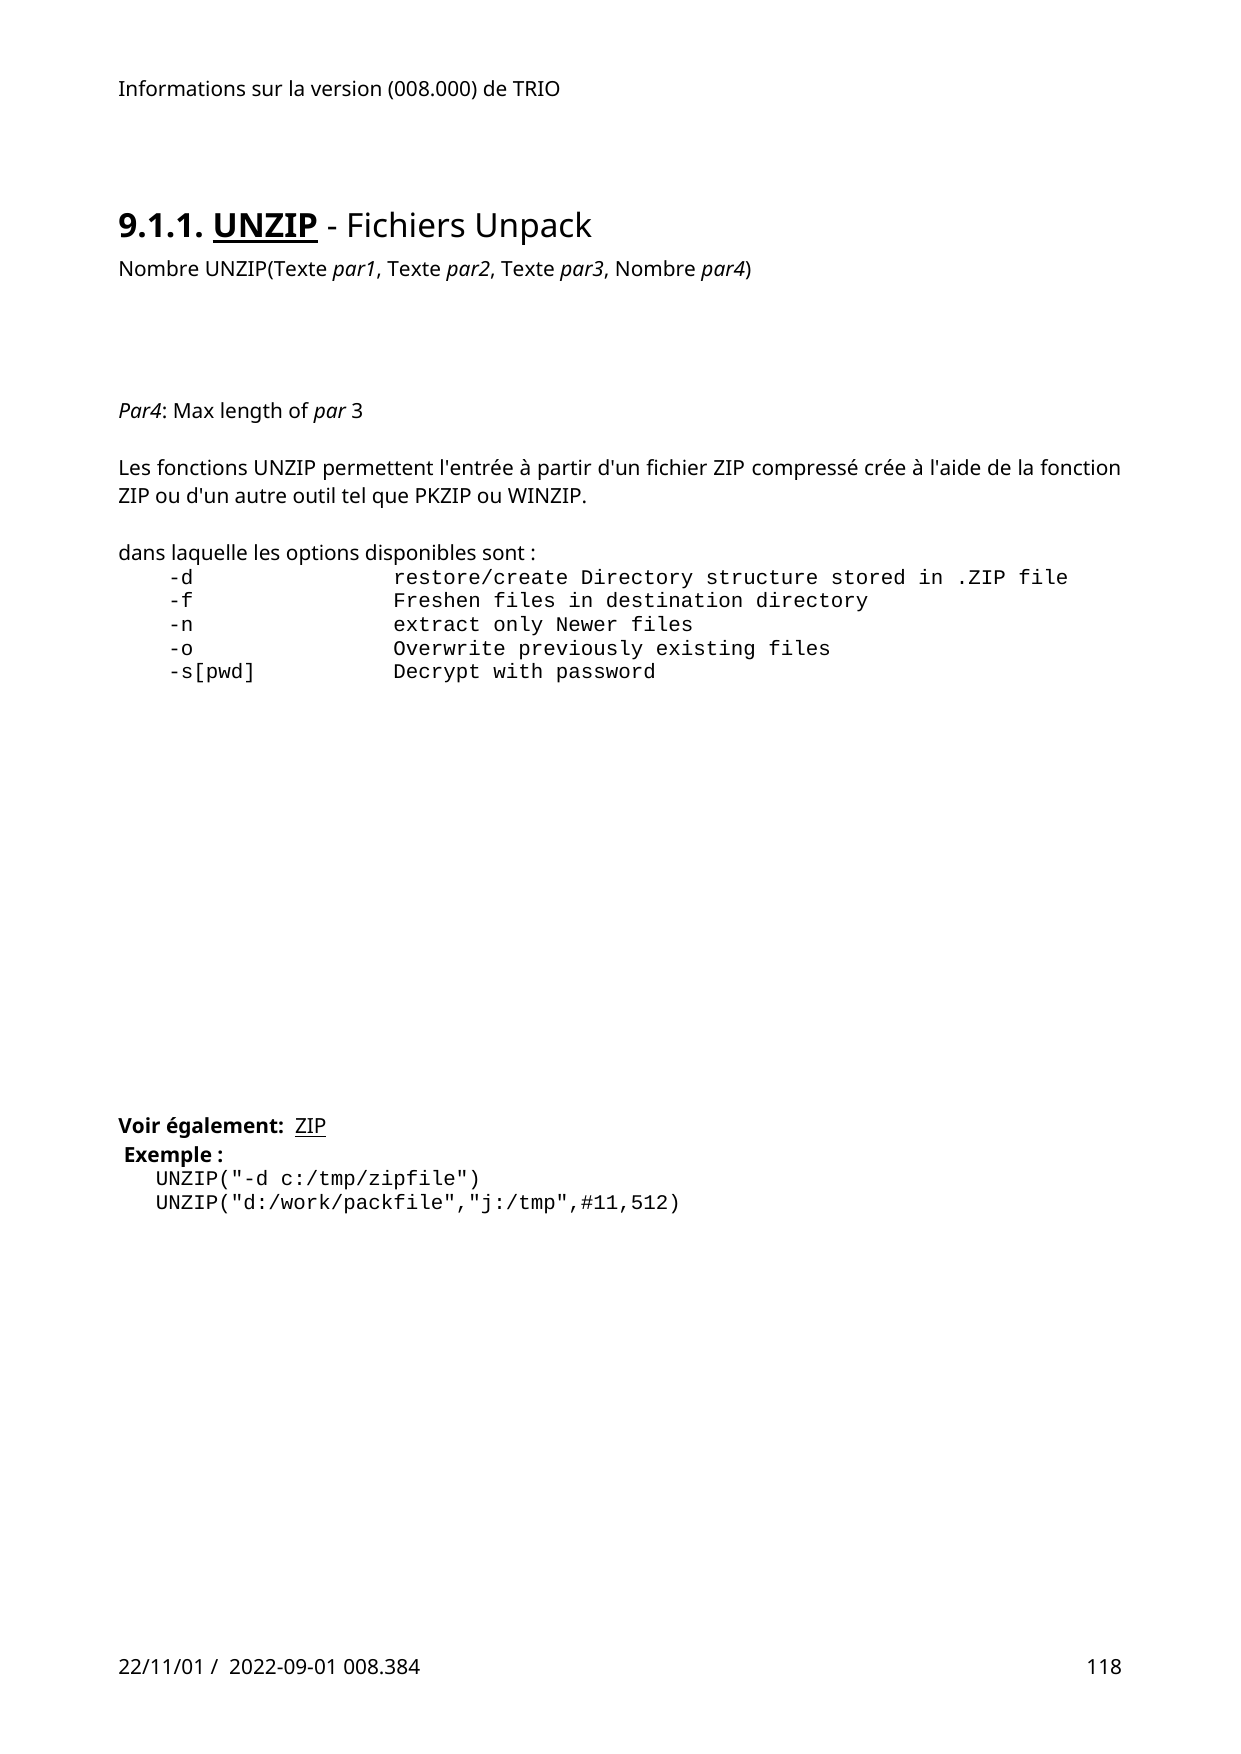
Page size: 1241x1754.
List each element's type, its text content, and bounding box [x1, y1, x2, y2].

text Exemple : [118, 1140, 1122, 1168]
text UNZIP("-d c:/tmp/zipfile") [118, 1168, 1122, 1192]
text -o Overwrite previously existing files [118, 638, 1122, 661]
subtitle 9.1.1. UNZIP - Fichiers Unpack [118, 202, 1122, 248]
text Par4: Max length of par 3 [118, 396, 1122, 424]
text -f Freshen files in destination directory [118, 590, 1122, 614]
text UNZIP("d:/work/packfile","j:/tmp",#11,512) [118, 1192, 1122, 1216]
text -n extract only Newer files [118, 614, 1122, 638]
text dans laquelle les options disponibles sont : [118, 538, 1122, 567]
text -s[pwd] Decrypt with password [118, 661, 1122, 685]
text Les fonctions UNZIP permettent l'entrée à partir d'un fichier ZIP compressé crée à l'aide de la fonction ZIP ou d'un autre outil tel que PKZIP ou WINZIP. [118, 453, 1122, 510]
text -d restore/create Directory structure stored in .ZIP file [118, 567, 1122, 590]
text Nombre UNZIP(Texte par1, Texte par2, Texte par3, Nombre par4) [118, 254, 1122, 282]
text Voir également: ZIP [118, 1111, 1122, 1140]
